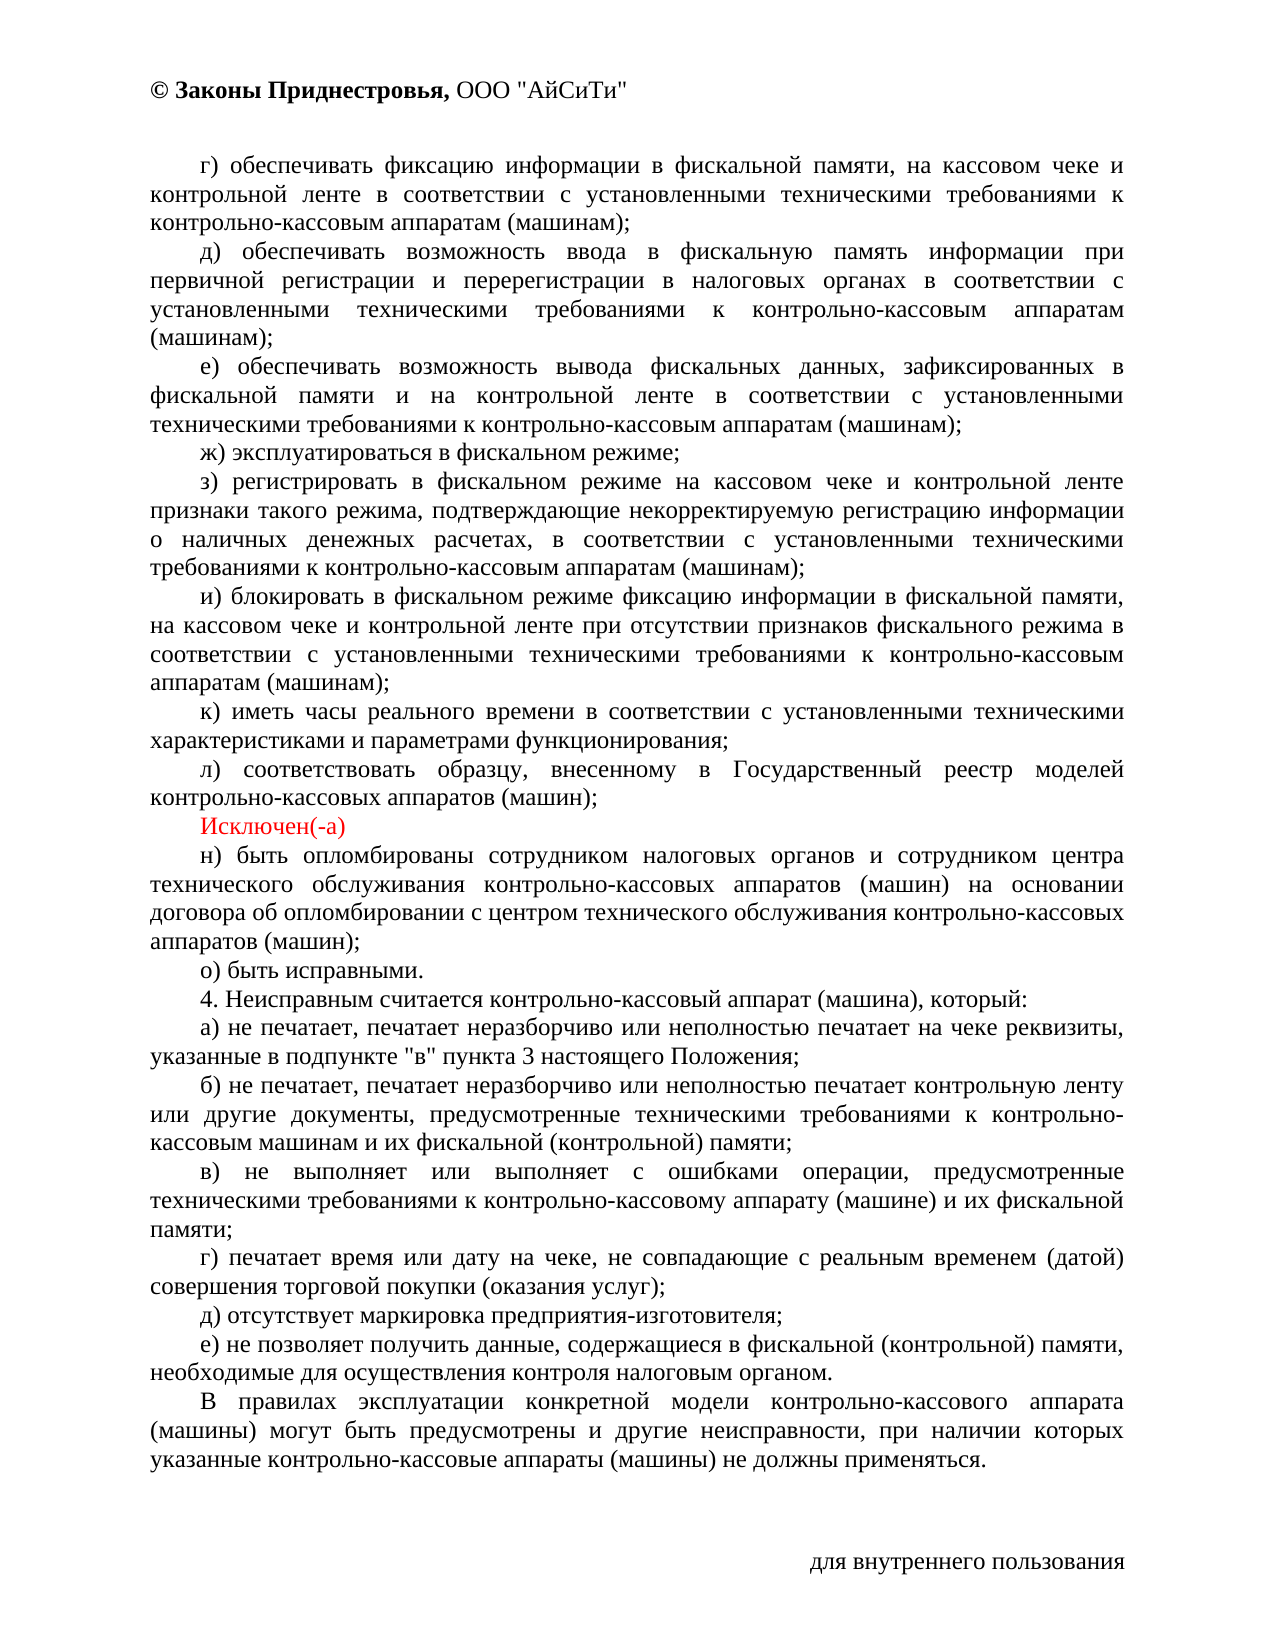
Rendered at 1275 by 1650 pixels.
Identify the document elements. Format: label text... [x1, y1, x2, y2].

text з) регистрировать в фискальном режиме на кассовом чеке и контрольной ленте признаки такого режима, подтверждающие некорректируемую регистрацию информации о наличных денежных расчетах, в соответствии с установленными техническими требованиями к контрольно-кассовым аппаратам (машинам); [150, 466, 1125, 581]
text 4. Неисправным считается контрольно-кассовый аппарат (машина), который: [150, 984, 1125, 1012]
text л) соответствовать образцу, внесенному в Государственный реестр моделей контрольно-кассовых аппаратов (машин); [150, 754, 1125, 811]
text д) отсутствует маркировка предприятия-изготовителя; [150, 1300, 1125, 1329]
text д) обеспечивать возможность ввода в фискальную память информации при первичной регистрации и перерегистрации в налоговых органах в соответствии с установленными техническими требованиями к контрольно-кассовым аппаратам (машинам); [150, 236, 1125, 351]
text о) быть исправными. [150, 955, 1125, 984]
text в) не выполняет или выполняет с ошибками операции, предусмотренные техническими требованиями к контрольно-кассовому аппарату (машине) и их фискальной памяти; [150, 1156, 1125, 1242]
text г) печатает время или дату на чеке, не совпадающие с реальным временем (датой) совершения торговой покупки (оказания услуг); [150, 1242, 1125, 1300]
text е) обеспечивать возможность вывода фискальных данных, зафиксированных в фискальной памяти и на контрольной ленте в соответствии с установленными техническими требованиями к контрольно-кассовым аппаратам (машинам); [150, 351, 1125, 437]
text е) не позволяет получить данные, содержащиеся в фискальной (контрольной) памяти, необходимые для осуществления контроля налоговым органом. [150, 1329, 1125, 1386]
text г) обеспечивать фиксацию информации в фискальной памяти, на кассовом чеке и контрольной ленте в соответствии с установленными техническими требованиями к контрольно-кассовым аппаратам (машинам); [150, 150, 1125, 236]
text и) блокировать в фискальном режиме фиксацию информации в фискальной памяти, на кассовом чеке и контрольной ленте при отсутствии признаков фискального режима в соответствии с установленными техническими требованиями к контрольно-кассовым аппаратам (машинам); [150, 581, 1125, 696]
text н) быть опломбированы сотрудником налоговых органов и сотрудником центра технического обслуживания контрольно-кассовых аппаратов (машин) на основании договора об опломбировании с центром технического обслуживания контрольно-кассовых аппаратов (машин); [150, 840, 1125, 955]
text а) не печатает, печатает неразборчиво или неполностью печатает на чеке реквизиты, указанные в подпункте "в" пункта 3 настоящего Положения; [150, 1012, 1125, 1070]
text к) иметь часы реального времени в соответствии с установленными техническими характеристиками и параметрами функционирования; [150, 696, 1125, 754]
text Исключен(-а) [150, 811, 1125, 840]
text б) не печатает, печатает неразборчиво или неполностью печатает контрольную ленту или другие документы, предусмотренные техническими требованиями к контрольно-кассовым машинам и их фискальной (контрольной) памяти; [150, 1070, 1125, 1156]
text В правилах эксплуатации конкретной модели контрольно-кассового аппарата (машины) могут быть предусмотрены и другие неисправности, при наличии которых указанные контрольно-кассовые аппараты (машины) не должны применяться. [150, 1386, 1125, 1472]
text ж) эксплуатироваться в фискальном режиме; [150, 437, 1125, 466]
